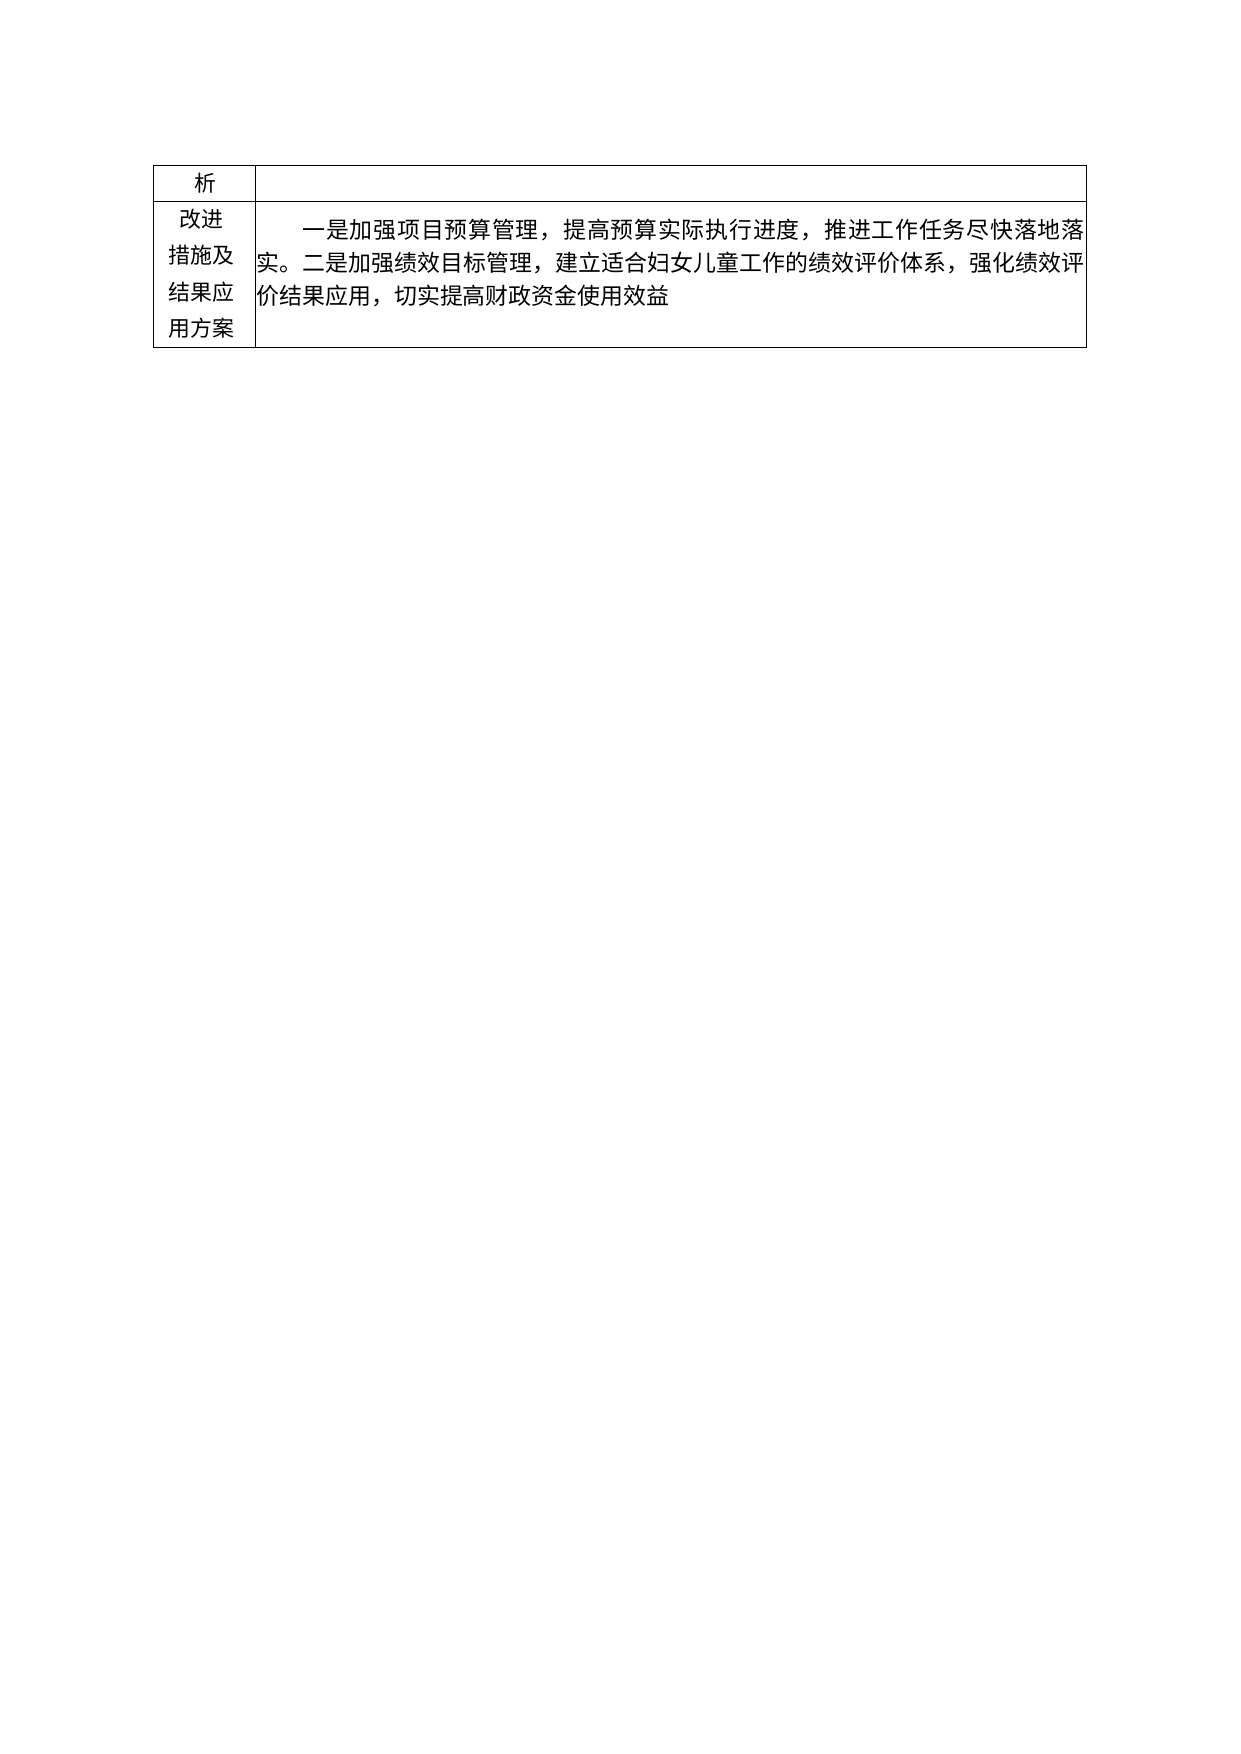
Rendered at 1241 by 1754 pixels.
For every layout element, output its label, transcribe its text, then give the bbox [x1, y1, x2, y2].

table_cell 一是加强项目预算管理，提高预算实际执行进度，推进工作任务尽快落地落实。二是加强绩效目标管理，建立适合妇女儿童工作的绩效评价体系，强化绩效评价结果应用，切实提高财政资金使用效益 [256, 202, 1086, 347]
table_cell 改进措施及结果应用方案 [154, 202, 255, 347]
table_cell 偏差大或 目标未完成原因分析 [154, 166, 255, 201]
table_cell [256, 166, 1086, 201]
